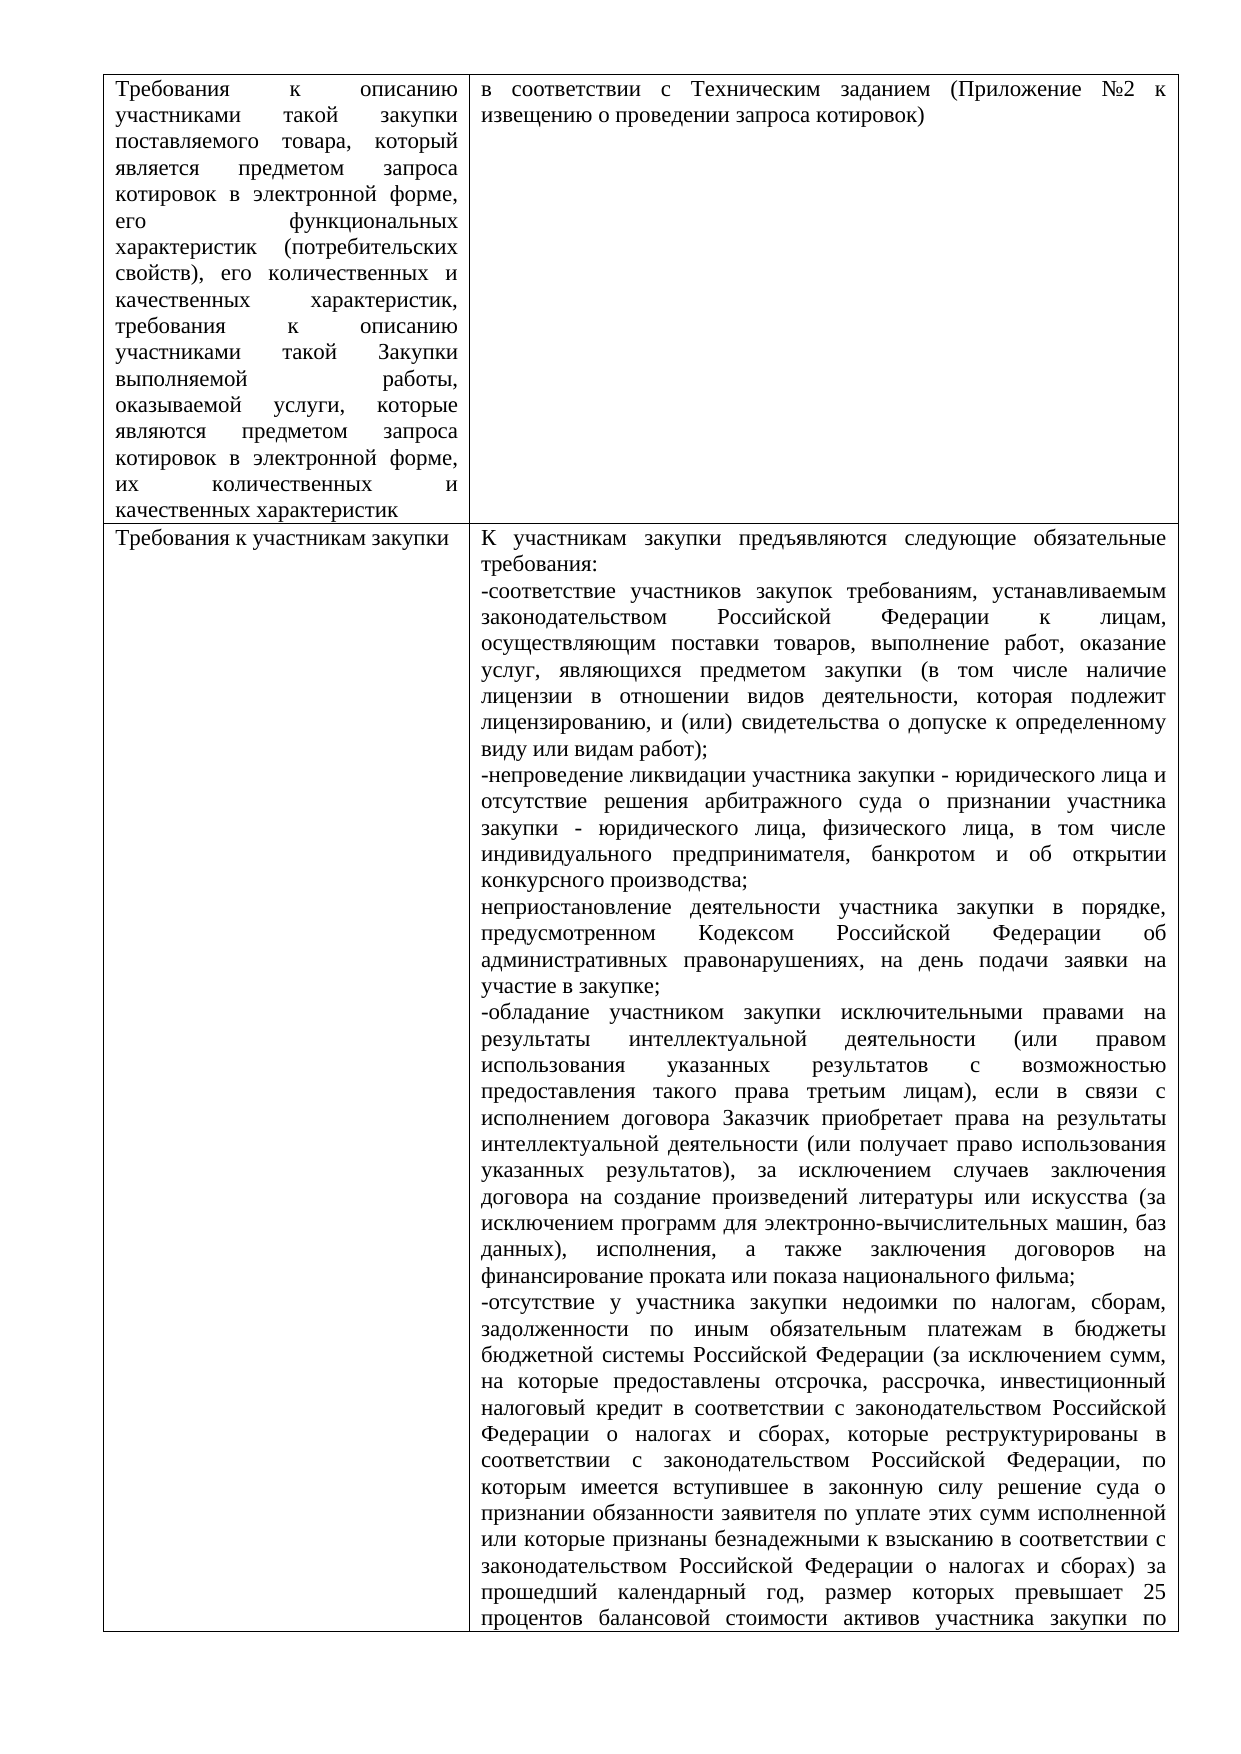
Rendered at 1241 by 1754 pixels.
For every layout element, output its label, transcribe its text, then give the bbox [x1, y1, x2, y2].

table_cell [470, 524, 1178, 1631]
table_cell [104, 524, 469, 1631]
table_cell в соответствии с Техническим заданием (Приложение №2 к извещению о проведении запроса котировок) [470, 75, 1178, 523]
table_cell Требования к описанию участниками такой закупки поставляемого товара, который является предметом запроса котировок в электронной форме, его функциональных характеристик (потребительских свойств), его количественных и качественных характеристик, требования к описанию участниками такой Закупки выполняемой работы, оказываемой услуги, которые являются предметом запроса котировок в электронной форме, их количественных и качественных характеристик [104, 75, 469, 523]
